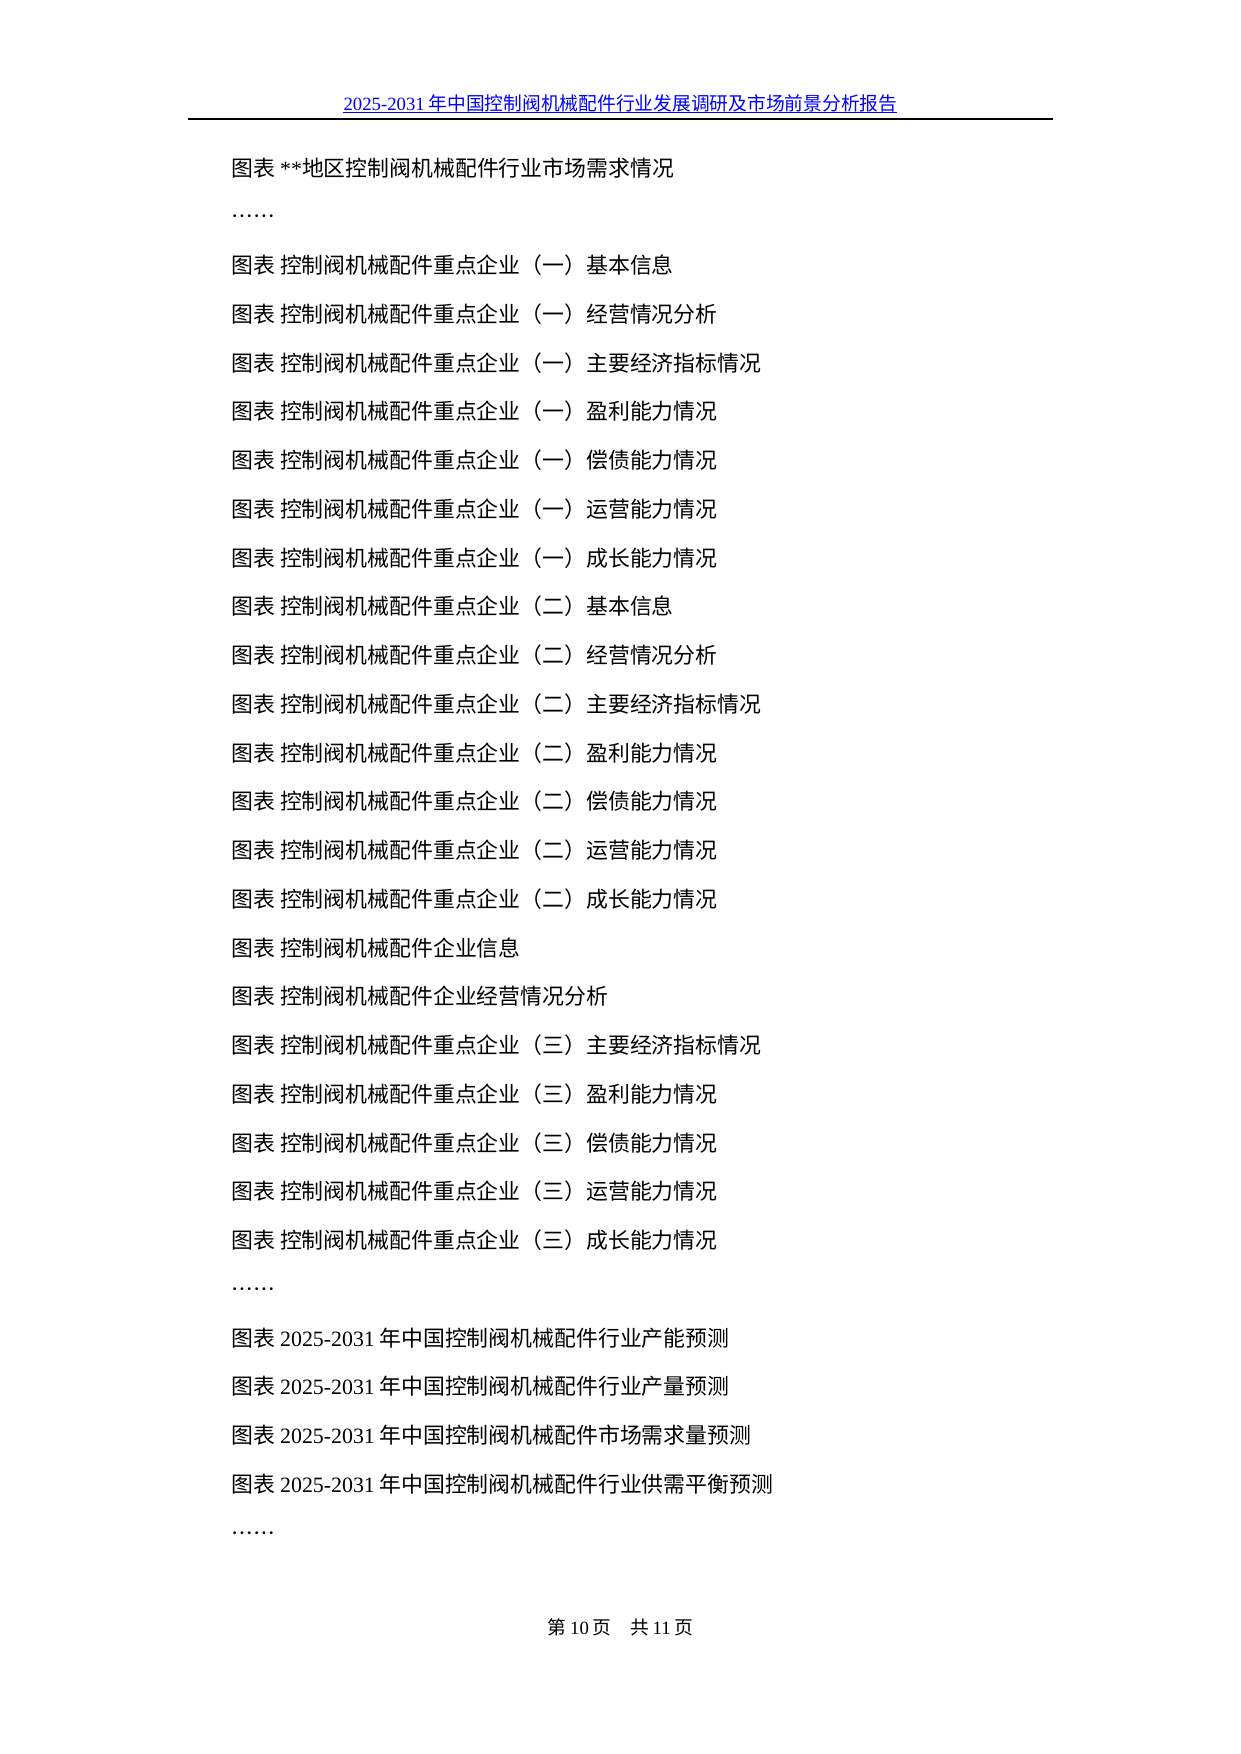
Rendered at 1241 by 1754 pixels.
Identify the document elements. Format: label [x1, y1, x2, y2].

text [187, 150, 1053, 1548]
